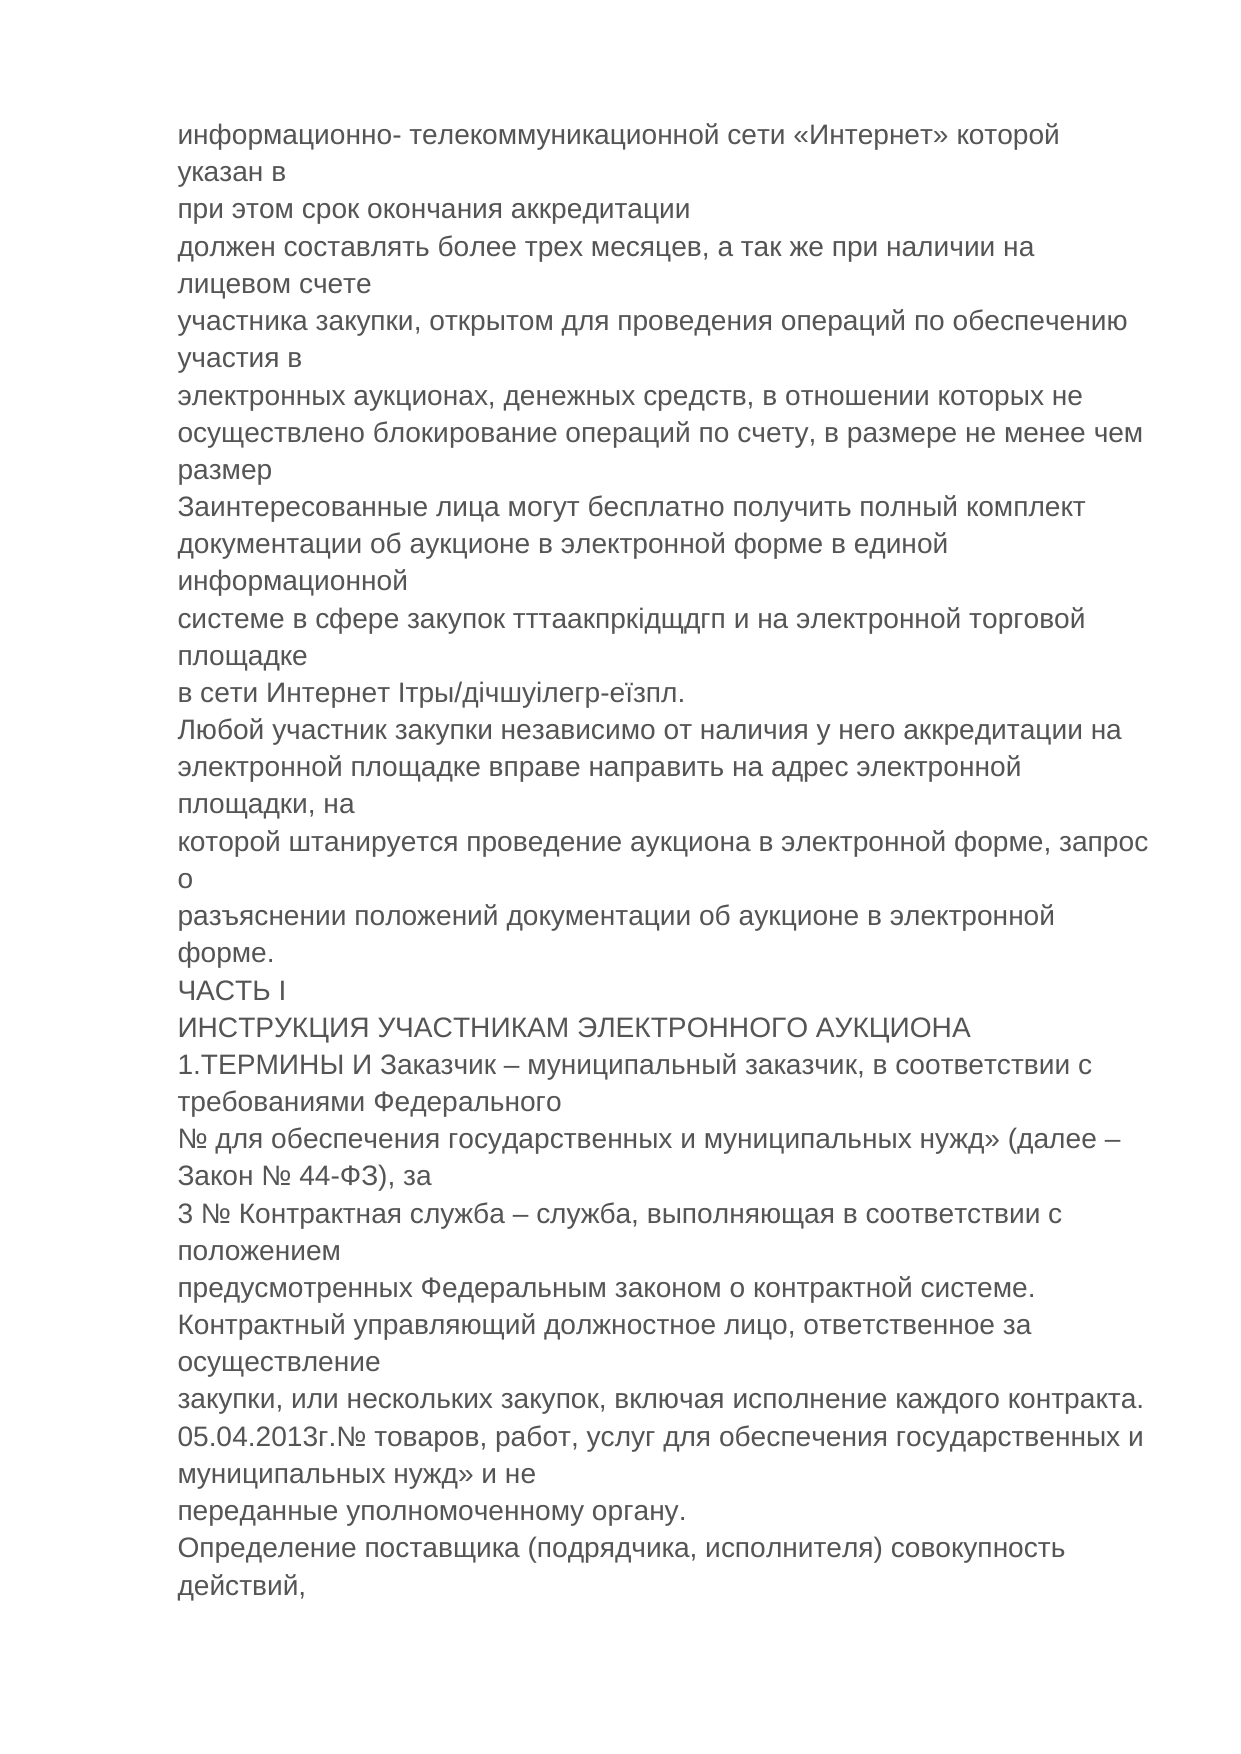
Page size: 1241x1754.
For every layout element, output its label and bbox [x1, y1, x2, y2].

text [177, 118, 1152, 1601]
